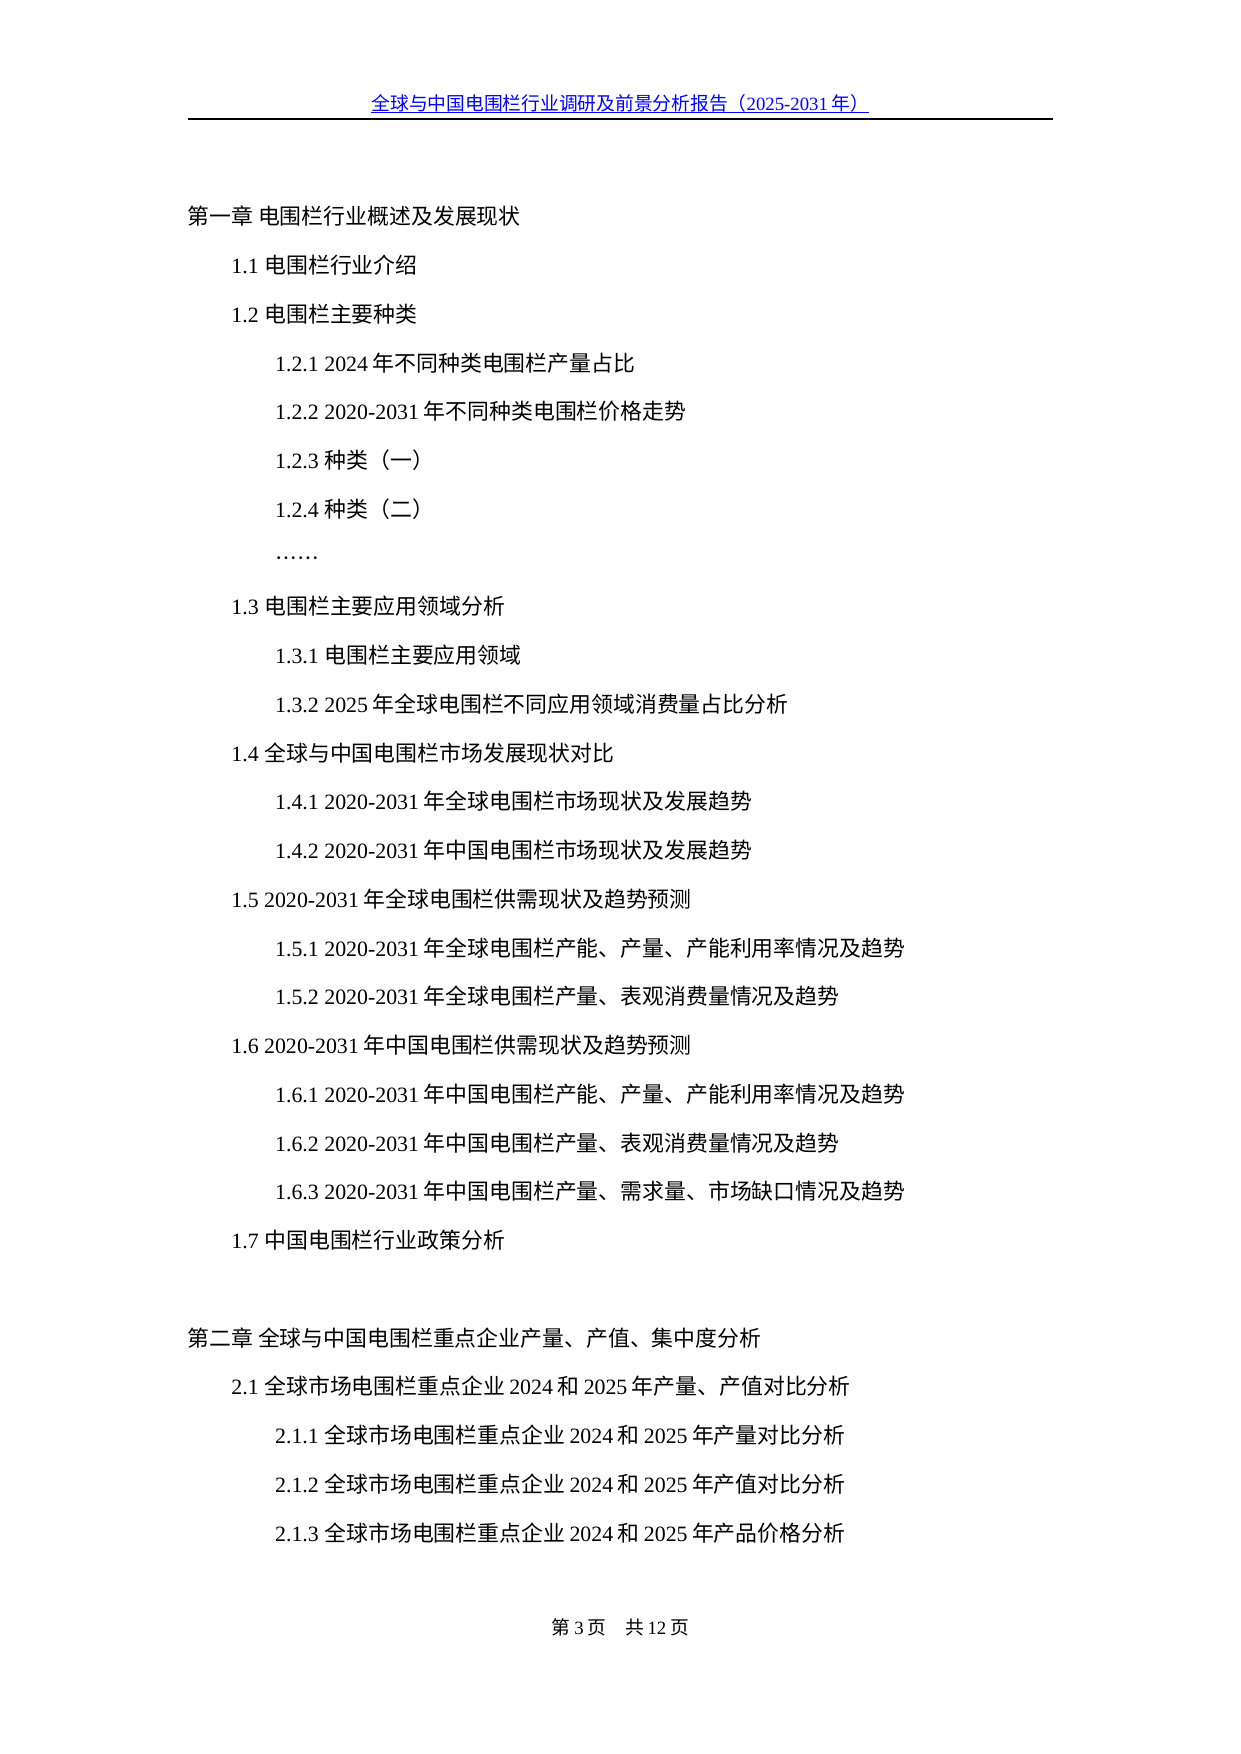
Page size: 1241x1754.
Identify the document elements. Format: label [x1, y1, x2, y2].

text [187, 150, 1053, 1548]
